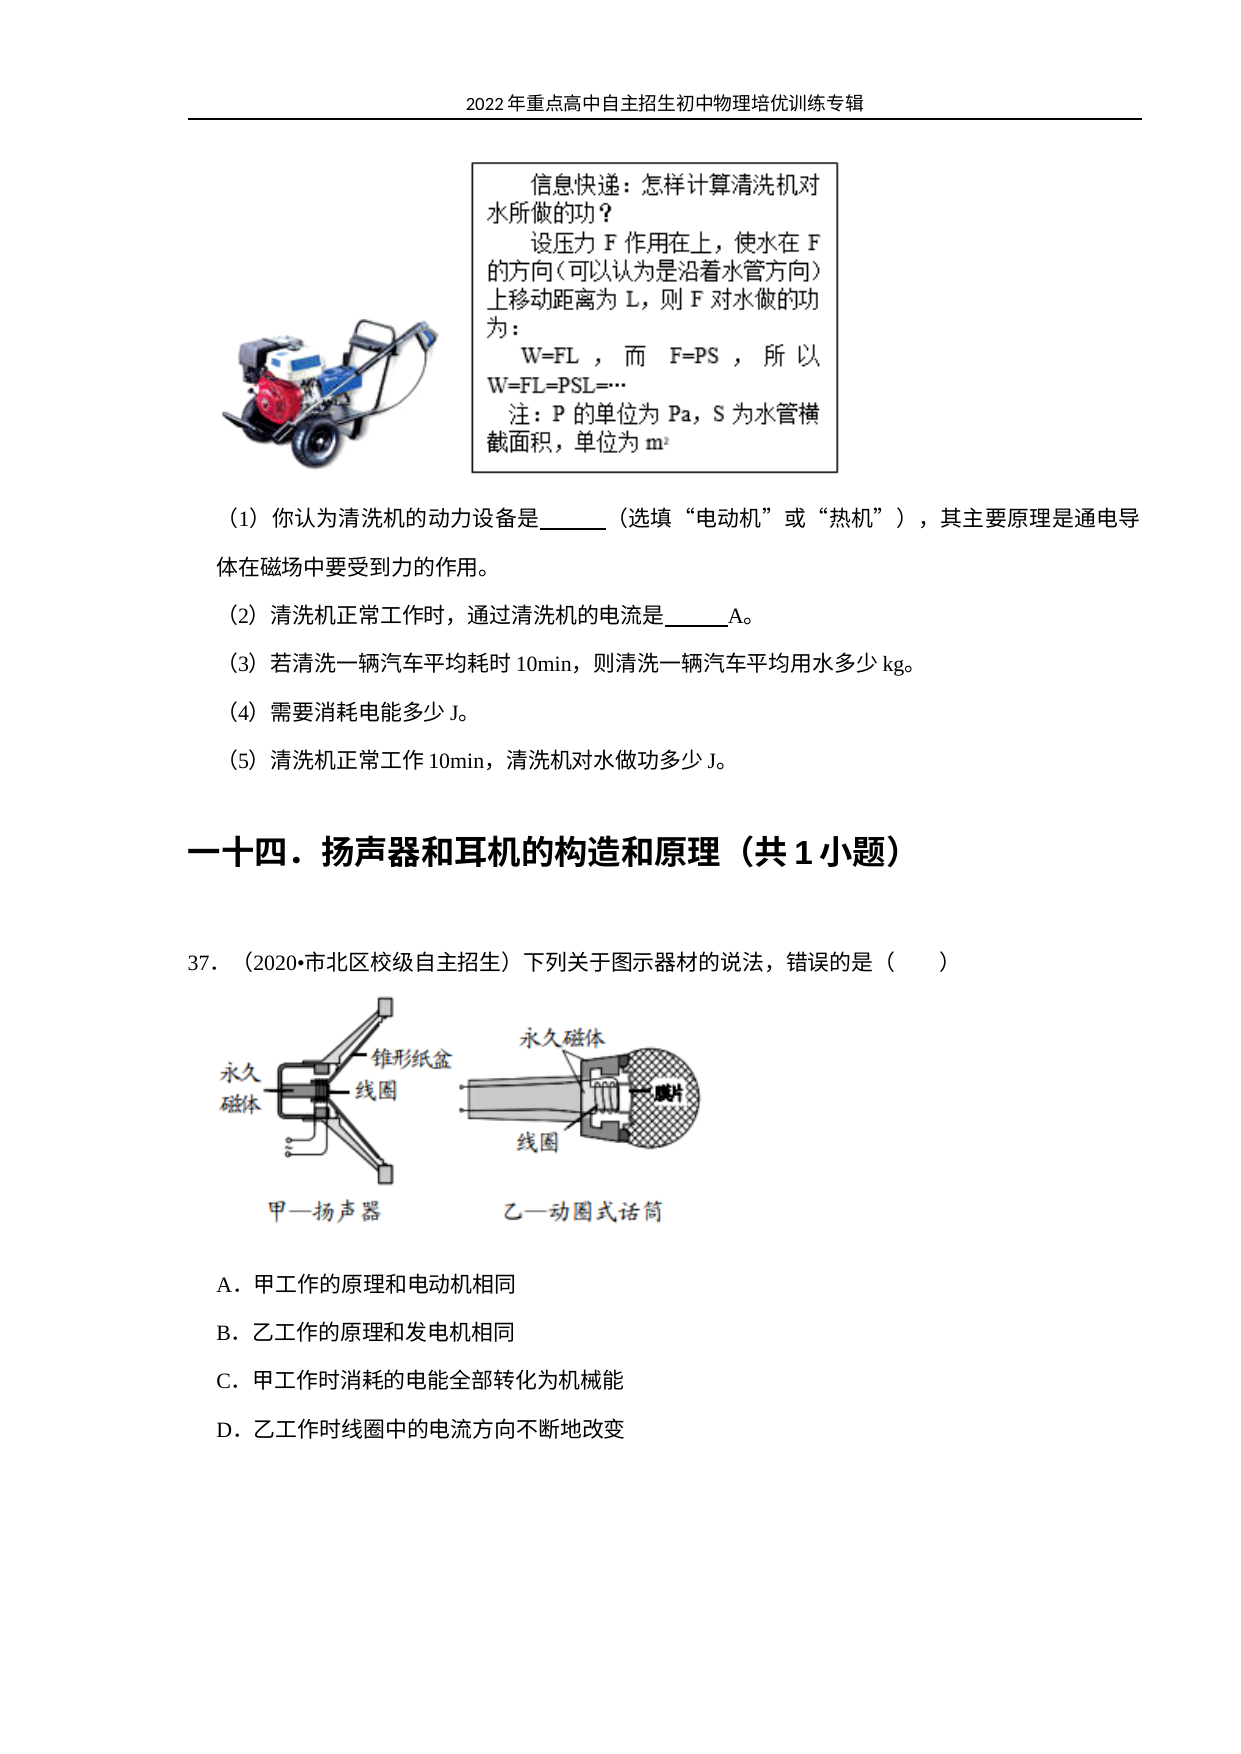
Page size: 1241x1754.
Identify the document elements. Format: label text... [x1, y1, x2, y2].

text C．甲工作时消耗的电能全部转化为机械能 [187, 1363, 1142, 1395]
picture [216, 162, 843, 478]
text A．甲工作的原理和电动机相同 [187, 1266, 1142, 1299]
text D．乙工作时线圈中的电流方向不断地改变 [187, 1411, 1142, 1444]
text （4）需要消耗电能多少J。 [216, 694, 1142, 727]
picture [216, 992, 705, 1228]
subtitle 一十四．扬声器和耳机的构造和原理（共1小题） [187, 818, 1142, 883]
text B．乙工作的原理和发电机相同 [187, 1314, 1142, 1347]
text （5）清洗机正常工作10min，清洗机对水做功多少J。 [216, 742, 1142, 775]
text （1）你认为清洗机的动力设备是 （选填“电动机”或“热机”），其主要原理是通电导体在磁场中要受到力的作用。 [216, 500, 1142, 582]
text （3）若清洗一辆汽车平均耗时10min，则清洗一辆汽车平均用水多少kg。 [216, 646, 1142, 678]
text 37．（2020•市北区校级自主招生）下列关于图示器材的说法，错误的是（ ） [187, 944, 1142, 977]
text （2）清洗机正常工作时，通过清洗机的电流是 A。 [216, 597, 1142, 630]
